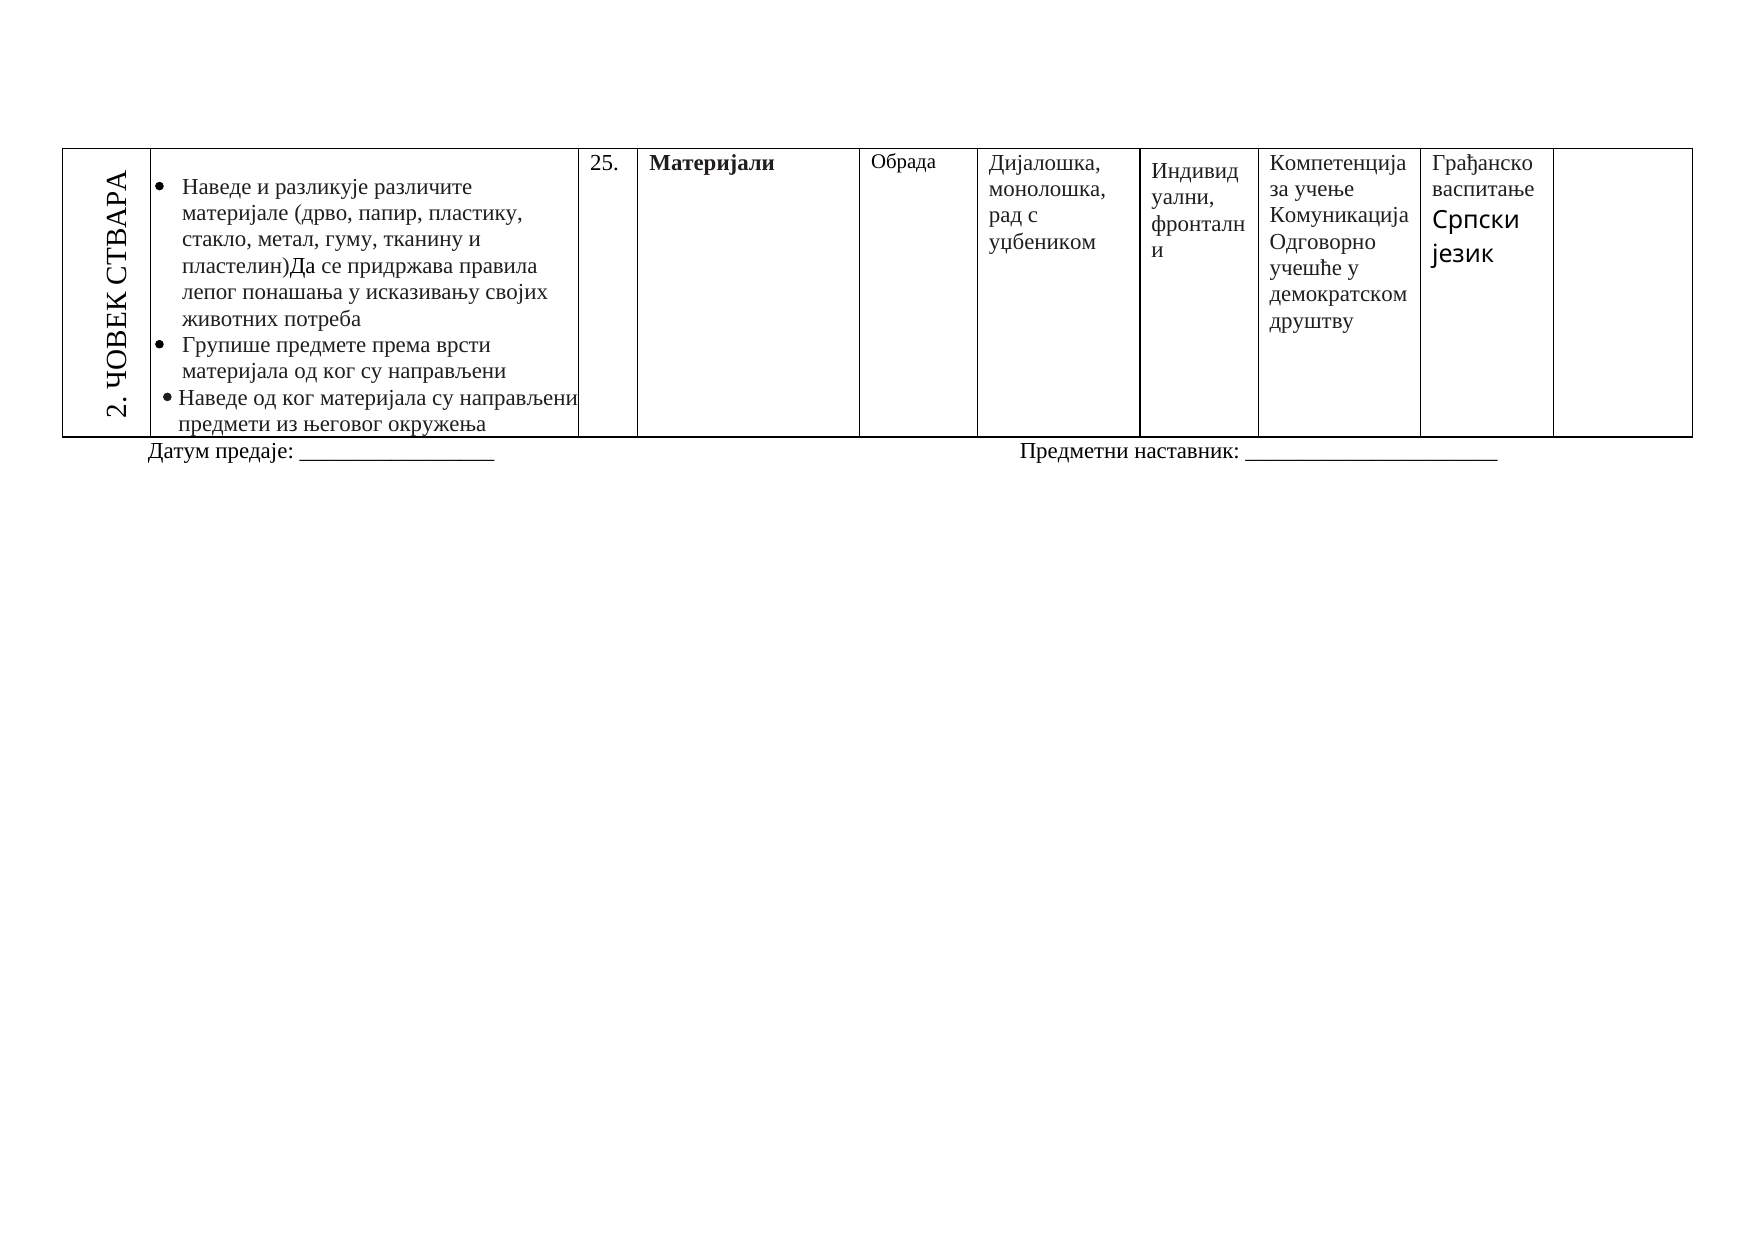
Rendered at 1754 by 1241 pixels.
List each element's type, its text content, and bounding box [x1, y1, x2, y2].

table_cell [1259, 149, 1420, 436]
table_cell Дијалошка, монолошка, рад с уџбеником [978, 149, 1139, 436]
table_cell Наведе и разликује различите материјале (дрво, папир, пластику, стакло, метал, гуму, тканину и пластелин)Да се придржава правила лепог понашања у исказивању својих животних потреба Групише предмете према врсти материјала од ког су направљени Наведе од ког материјала су направљени предмети из његовог окружења [151, 149, 578, 436]
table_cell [1141, 149, 1258, 436]
table_cell Грађанско васпитање Српски језик [1421, 149, 1553, 436]
table_cell Материјали [638, 149, 859, 436]
table_cell 2. ЧОВЕК СТВАРА [63, 149, 150, 436]
table_cell Обрада [860, 149, 977, 436]
text Датум предаје: _________________ Предметни наставник: ______________________ [148, 438, 1606, 464]
table_cell 25. [579, 149, 637, 436]
table_cell [1554, 149, 1692, 436]
